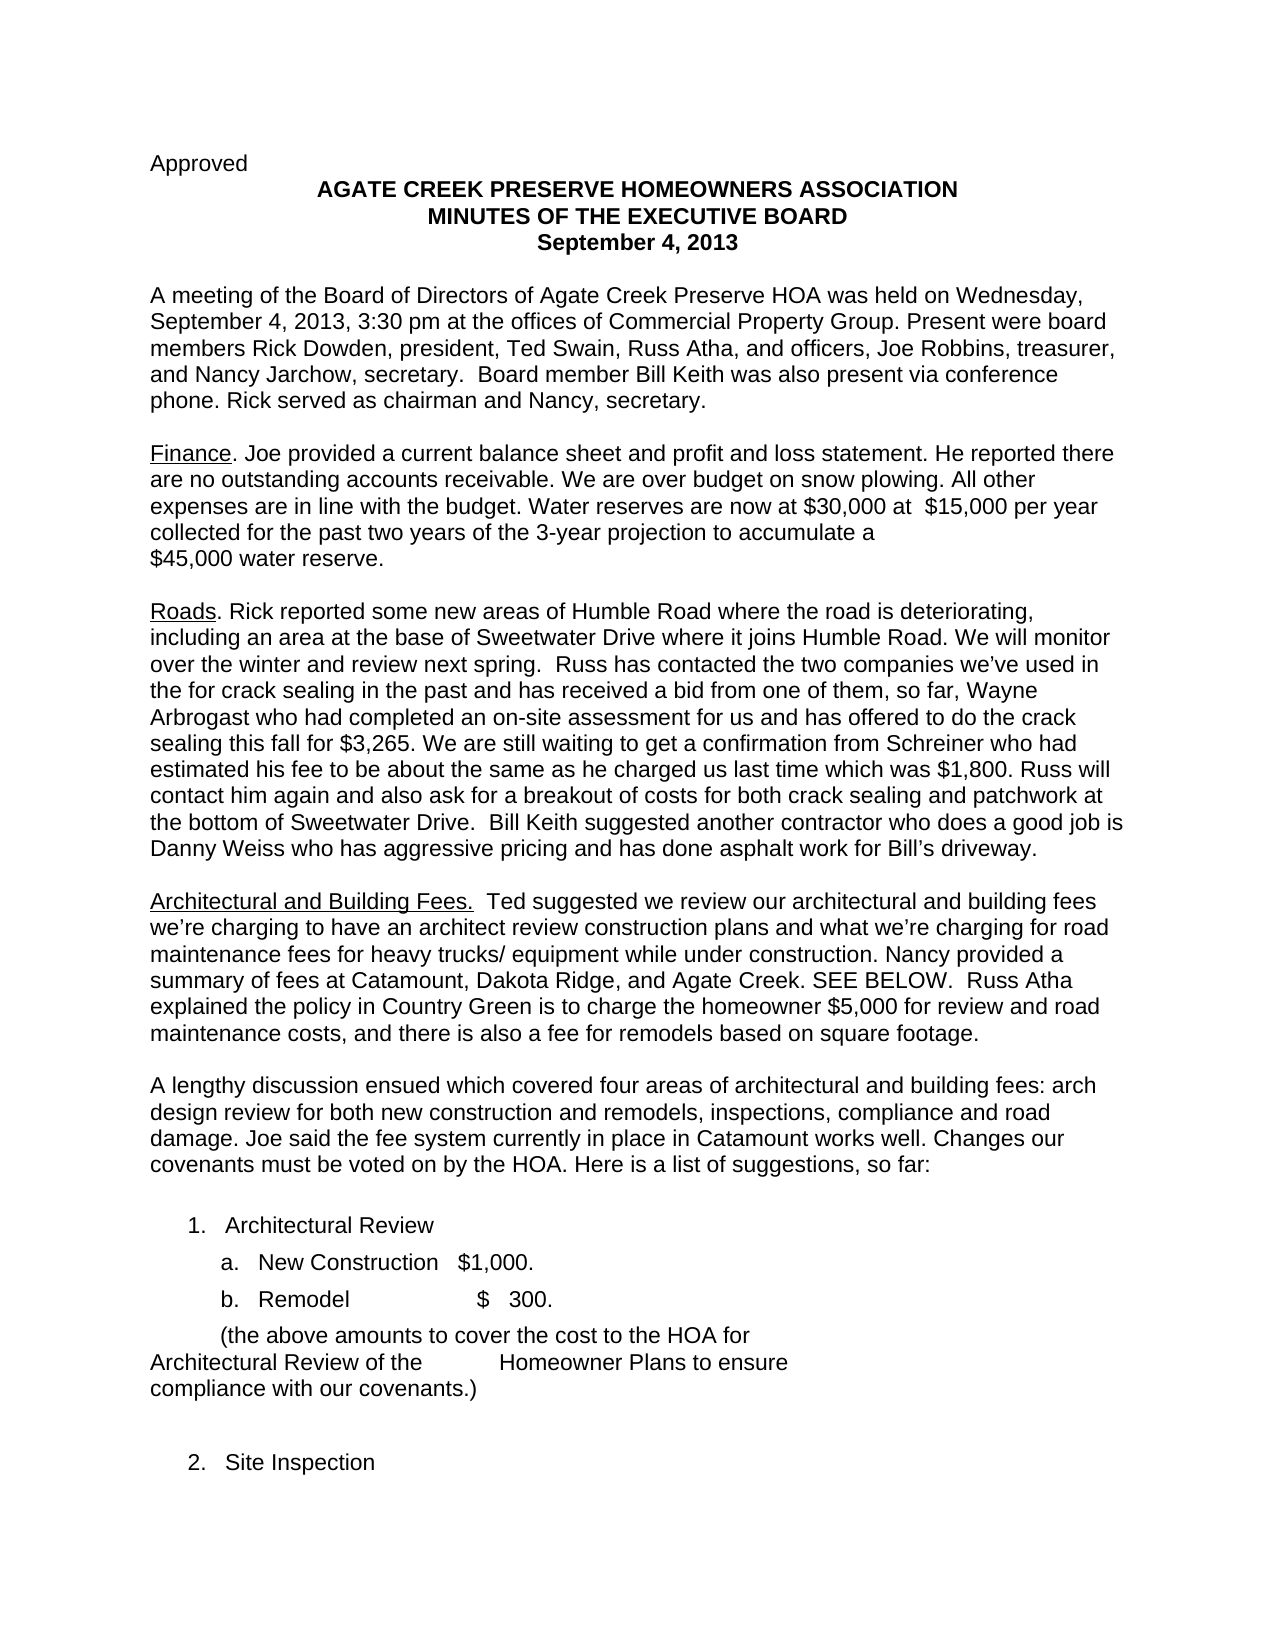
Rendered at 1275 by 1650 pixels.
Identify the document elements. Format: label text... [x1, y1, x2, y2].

list New Construction $1,000. [220, 1249, 900, 1275]
text September 4, 2013 [150, 229, 1125, 255]
text Roads. Rick reported some new areas of Humble Road where the road is deteriorating, including an area at the base of Sweetwater Drive where it joins Humble Road. We will monitor over the winter and review next spring. Russ has contacted the two companies we’ve used in the for crack sealing in the past and has received a bid from one of them, so far, Wayne Arbrogast who had completed an on-site assessment for us and has offered to do the crack sealing this fall for $3,265. We are still waiting to get a confirmation from Schreiner who had estimated his fee to be about the same as he charged us last time which was $1,800. Russ will contact him again and also ask for a breakout of costs for both crack sealing and patchwork at the bottom of Sweetwater Drive. Bill Keith suggested another contractor who does a good job is Danny Weiss who has aggressive pricing and has done asphalt work for Bill’s driveway. [150, 598, 1125, 862]
text (the above amounts to cover the cost to the HOA for Architectural Review of the Homeowner Plans to ensure compliance with our covenants.) [150, 1322, 825, 1401]
list Architectural Review [187, 1212, 1050, 1238]
list Site Inspection [187, 1448, 750, 1475]
text AGATE CREEK PRESERVE HOMEOWNERS ASSOCIATION [150, 176, 1125, 203]
list Remodel $ 300. [220, 1286, 900, 1312]
text MINUTES OF THE EXECUTIVE BOARD [150, 203, 1125, 229]
text A meeting of the Board of Directors of Agate Creek Preserve HOA was held on Wednesday, September 4, 2013, 3:30 pm at the offices of Commercial Property Group. Present were board members Rick Dowden, president, Ted Swain, Russ Atha, and officers, Joe Robbins, treasurer, and Nancy Jarchow, secretary. Board member Bill Keith was also present via conference phone. Rick served as chairman and Nancy, secretary. [150, 282, 1125, 413]
text A lengthy discussion ensued which covered four areas of architectural and building fees: arch design review for both new construction and remodels, inspections, compliance and road damage. Joe said the fee system currently in place in Catamount works well. Changes our covenants must be voted on by the HOA. Here is a list of suggestions, so far: [150, 1072, 1125, 1178]
text Finance. Joe provided a current balance sheet and profit and loss statement. He reported there are no outstanding accounts receivable. We are over budget on snow plowing. All other expenses are in line with the budget. Water reserves are now at $30,000 at $15,000 per year collected for the past two years of the 3-year projection to accumulate a $45,000 water reserve. [150, 440, 1125, 572]
text Approved [150, 150, 1125, 176]
text Architectural and Building Fees. Ted suggested we review our architectural and building fees we’re charging to have an architect review construction plans and what we’re charging for road maintenance fees for heavy trucks/ equipment while under construction. Nancy provided a summary of fees at Catamount, Dakota Ridge, and Agate Creek. SEE BELOW. Russ Atha explained the policy in Country Green is to charge the homeowner $5,000 for review and road maintenance costs, and there is also a fee for remodels based on square footage. [150, 888, 1125, 1046]
